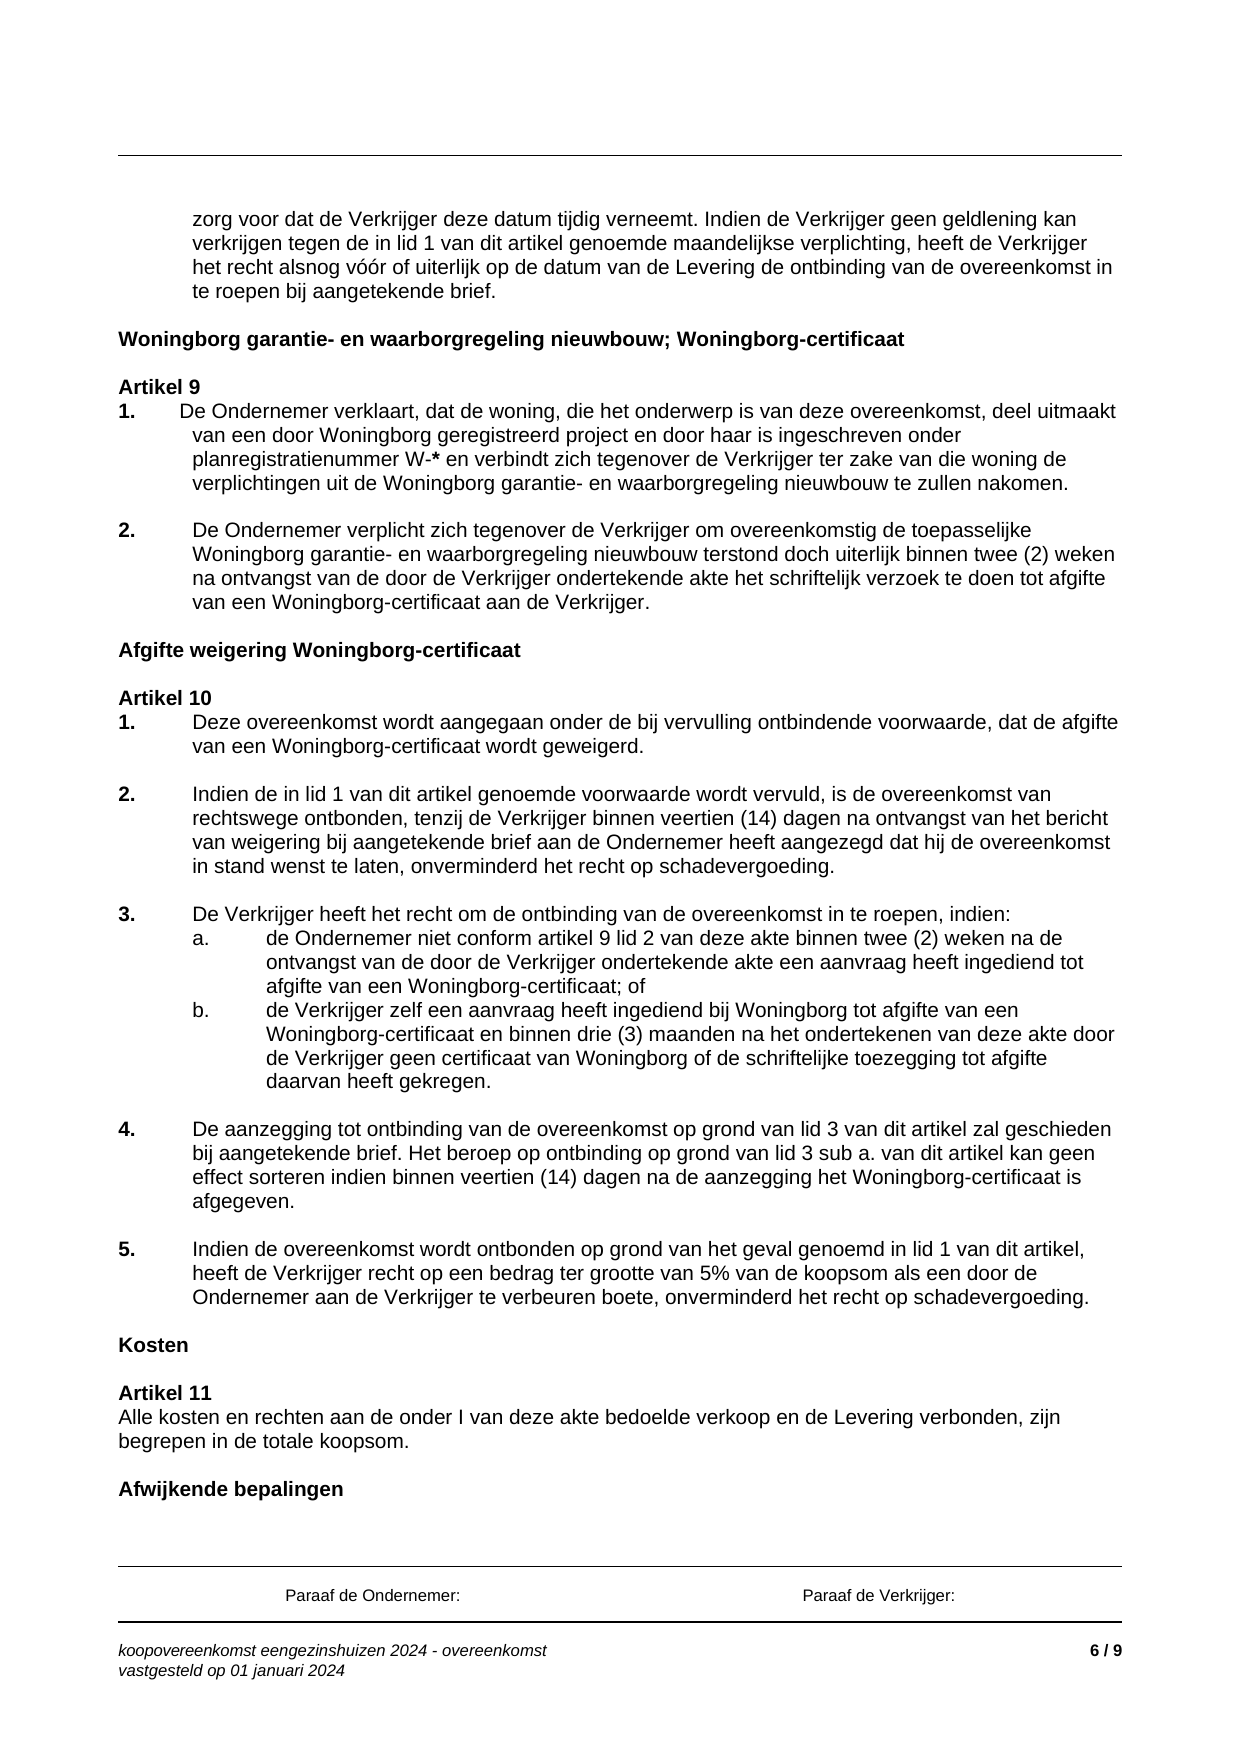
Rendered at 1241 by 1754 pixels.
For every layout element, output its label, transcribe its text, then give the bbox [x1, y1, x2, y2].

text 2. De Ondernemer verplicht zich tegenover de Verkrijger om overeenkomstig de toepasselijke Woningborg garantie- en waarborgregeling nieuwbouw terstond doch uiterlijk binnen twee (2) weken na ontvangst van de door de Verkrijger ondertekende akte het schriftelijk verzoek te doen tot afgifte van een Woningborg-certificaat aan de Verkrijger. [118, 518, 1122, 614]
text a. de Ondernemer niet conform artikel 9 lid 2 van deze akte binnen twee (2) weken na de ontvangst van de door de Verkrijger ondertekende akte een aanvraag heeft ingediend tot afgifte van een Woningborg-certificaat; of [192, 926, 1122, 997]
text Alle kosten en rechten aan de onder I van deze akte bedoelde verkoop en de Levering verbonden, zijn begrepen in de totale koopsom. [118, 1405, 1122, 1453]
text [118, 207, 1122, 303]
list De Ondernemer verklaart, dat de woning, die het onderwerp is van deze overeenkomst, deel uitmaakt van een door Woningborg geregistreerd project en door haar is ingeschreven onder planregistratienummer W-* en verbindt zich tegenover de Verkrijger ter zake van die woning de verplichtingen uit de Woningborg garantie- en waarborgregeling nieuwbouw te zullen nakomen. [118, 398, 1122, 494]
text Afgifte weigering Woningborg-certificaat [118, 638, 1122, 662]
text 3. De Verkrijger heeft het recht om de ontbinding van de overeenkomst in te roepen, indien: [118, 902, 1122, 926]
text 4. De aanzegging tot ontbinding van de overeenkomst op grond van lid 3 van dit artikel zal geschieden bij aangetekende brief. Het beroep op ontbinding op grond van lid 3 sub a. van dit artikel kan geen effect sorteren indien binnen veertien (14) dagen na de aanzegging het Woningborg-certificaat is afgegeven. [118, 1117, 1122, 1213]
text 2. Indien de in lid 1 van dit artikel genoemde voorwaarde wordt vervuld, is de overeenkomst van rechtswege ontbonden, tenzij de Verkrijger binnen veertien (14) dagen na ontvangst van het bericht van weigering bij aangetekende brief aan de Ondernemer heeft aangezegd dat hij de overeenkomst in stand wenst te laten, onverminderd het recht op schadevergoeding. [118, 782, 1122, 878]
text 5. Indien de overeenkomst wordt ontbonden op grond van het geval genoemd in lid 1 van dit artikel, heeft de Verkrijger recht op een bedrag ter grootte van 5% van de koopsom als een door de Ondernemer aan de Verkrijger te verbeuren boete, onverminderd het recht op schadevergoeding. [118, 1237, 1122, 1309]
text b. de Verkrijger zelf een aanvraag heeft ingediend bij Woningborg tot afgifte van een Woningborg-certificaat en binnen drie (3) maanden na het ondertekenen van deze akte door de Verkrijger geen certificaat van Woningborg of de schriftelijke toezegging tot afgifte daarvan heeft gekregen. [192, 997, 1122, 1093]
subtitle Artikel 11 [118, 1381, 1122, 1405]
subtitle Artikel 9 [118, 374, 1122, 398]
text Kosten [118, 1333, 1122, 1357]
text 1. Deze overeenkomst wordt aangegaan onder de bij vervulling ontbindende voorwaarde, dat de afgifte van een Woningborg-certificaat wordt geweigerd. [118, 710, 1122, 758]
text Woningborg garantie- en waarborgregeling nieuwbouw; Woningborg-certificaat [118, 327, 1122, 351]
text Afwijkende bepalingen [118, 1477, 1122, 1501]
subtitle Artikel 10 [118, 686, 1122, 710]
